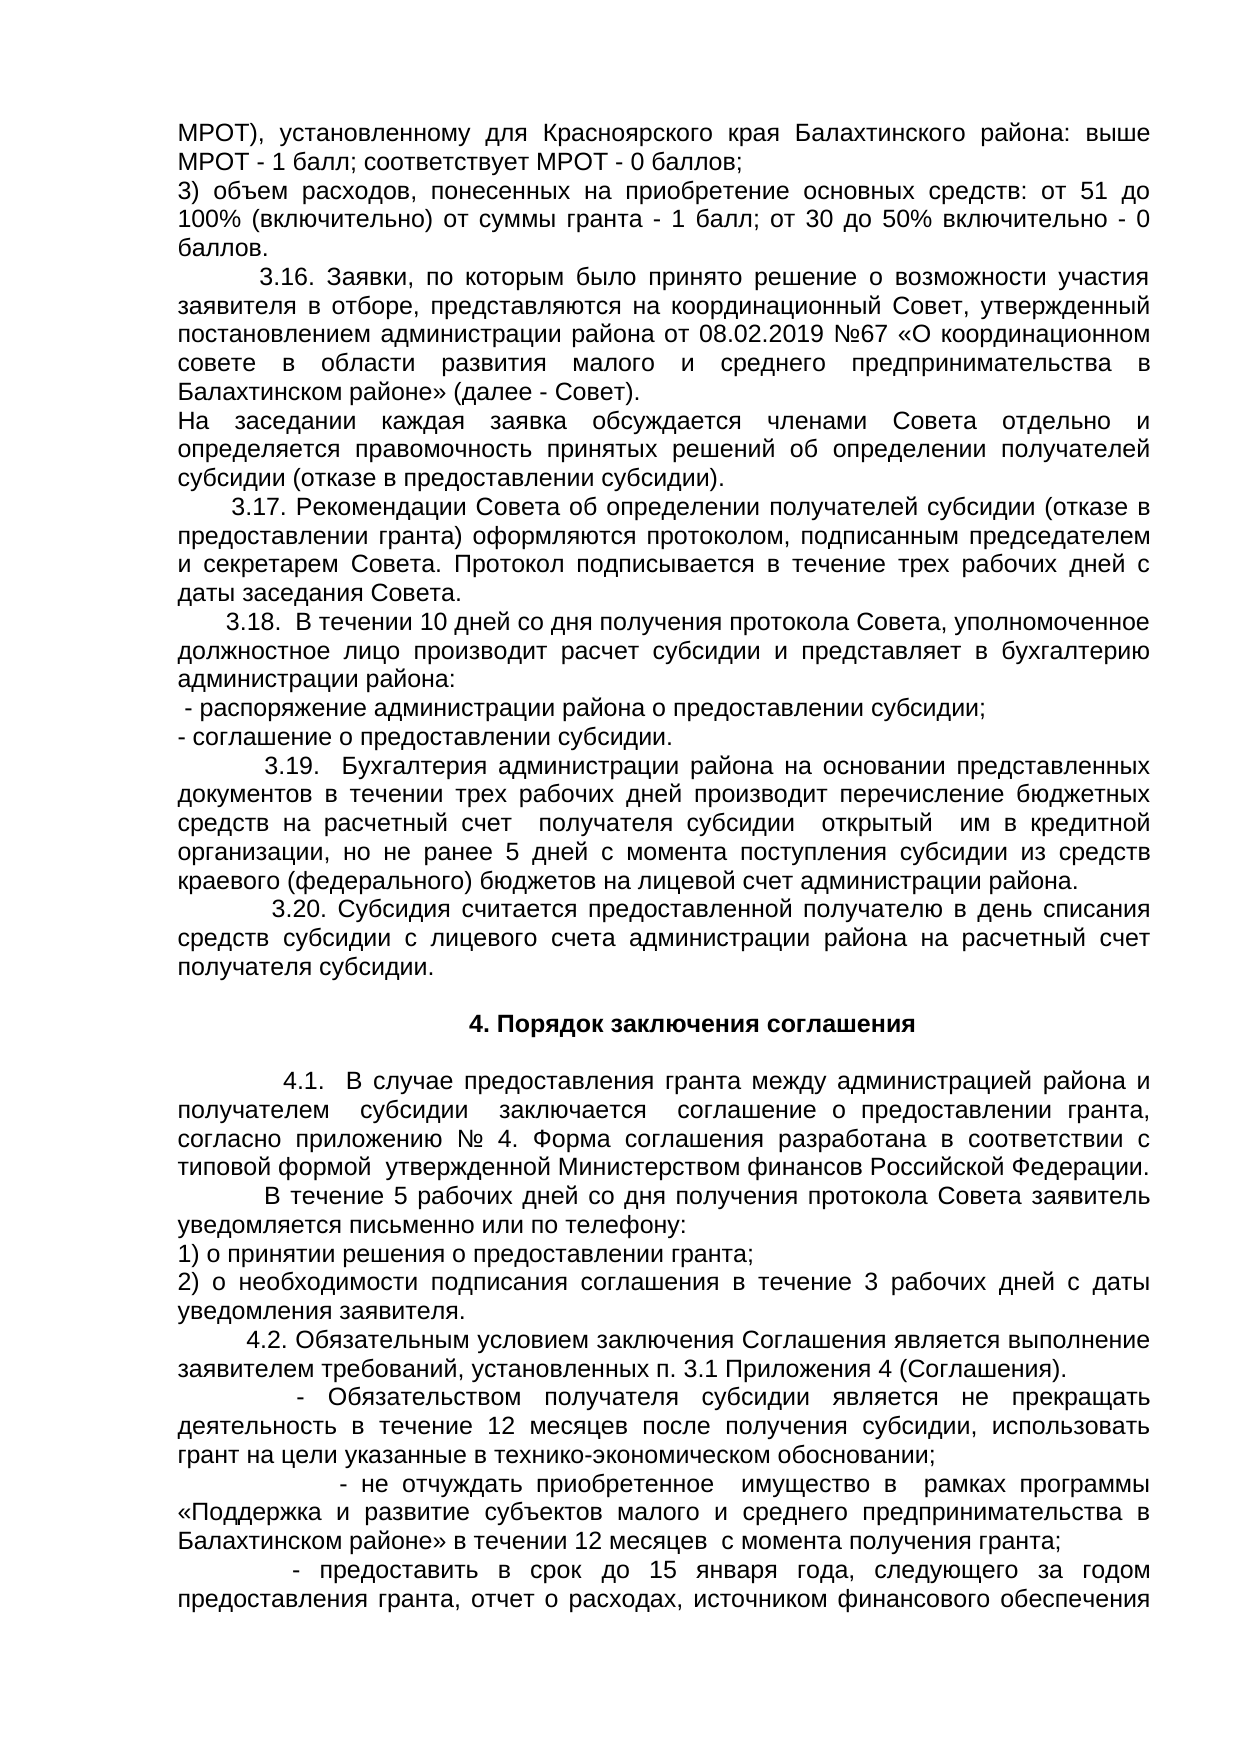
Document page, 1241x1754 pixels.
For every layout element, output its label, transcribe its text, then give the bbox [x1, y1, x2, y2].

text В течение 5 рабочих дней со дня получения протокола Совета заявитель уведомляется письменно или по телефону: [177, 1181, 1152, 1239]
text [177, 118, 1152, 176]
text 3.16. Заявки, по которым было принято решение о возможности участия заявителя в отборе, представляются на координационный Совет, утвержденный постановлением администрации района от 08.02.2019 №67 «О координационном совете в области развития малого и среднего предпринимательства в Балахтинском районе» (далее - Совет). [177, 262, 1152, 406]
text 3) объем расходов, понесенных на приобретение основных средств: от 51 до 100% (включительно) от суммы гранта - 1 балл; от 30 до 50% включительно - 0 баллов. [177, 176, 1152, 262]
text 3.18. В течении 10 дней со дня получения протокола Совета, уполномоченное должностное лицо производит расчет субсидии и представляет в бухгалтерию администрации района: [177, 607, 1152, 693]
text - Обязательством получателя субсидии является не прекращать деятельность в течение 12 месяцев после получения субсидии, использовать грант на цели указанные в технико-экономическом обосновании; [177, 1382, 1152, 1469]
text 4. Порядок заключения соглашения [177, 1009, 1152, 1037]
text 3.17. Рекомендации Совета об определении получателей субсидии (отказе в предоставлении гранта) оформляются протоколом, подписанным председателем и секретарем Совета. Протокол подписывается в течение трех рабочих дней с даты заседания Совета. [177, 492, 1152, 607]
text 2) о необходимости подписания соглашения в течение 3 рабочих дней с даты уведомления заявителя. [177, 1267, 1152, 1325]
text - распоряжение администрации района о предоставлении субсидии; [177, 693, 1152, 722]
text 4.2. Обязательным условием заключения Соглашения является выполнение заявителем требований, установленных п. 3.1 Приложения 4 (Соглашения). [177, 1325, 1152, 1382]
text 1) о принятии решения о предоставлении гранта; [177, 1239, 1152, 1267]
text 4.1. В случае предоставления гранта между администрацией района и получателем субсидии заключается соглашение о предоставлении гранта, согласно приложению № 4. Форма соглашения разработана в соответствии с типовой формой утвержденной Министерством финансов Российской Федерации. [177, 1066, 1152, 1181]
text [177, 1555, 1152, 1612]
text - не отчуждать приобретенное имущество в рамках программы «Поддержка и развитие субъектов малого и среднего предпринимательства в Балахтинском районе» в течении 12 месяцев с момента получения гранта; [177, 1469, 1152, 1555]
text 3.19. Бухгалтерия администрации района на основании представленных документов в течении трех рабочих дней производит перечисление бюджетных средств на расчетный счет получателя субсидии открытый им в кредитной организации, но не ранее 5 дней с момента поступления субсидии из средств краевого (федерального) бюджетов на лицевой счет администрации района. [177, 751, 1152, 894]
text 3.20. Субсидия считается предоставленной получателю в день списания средств субсидии с лицевого счета администрации района на расчетный счет получателя субсидии. [177, 894, 1152, 981]
text - соглашение о предоставлении субсидии. [177, 722, 1152, 751]
text На заседании каждая заявка обсуждается членами Совета отдельно и определяется правомочность принятых решений об определении получателей субсидии (отказе в предоставлении субсидии). [177, 406, 1152, 492]
